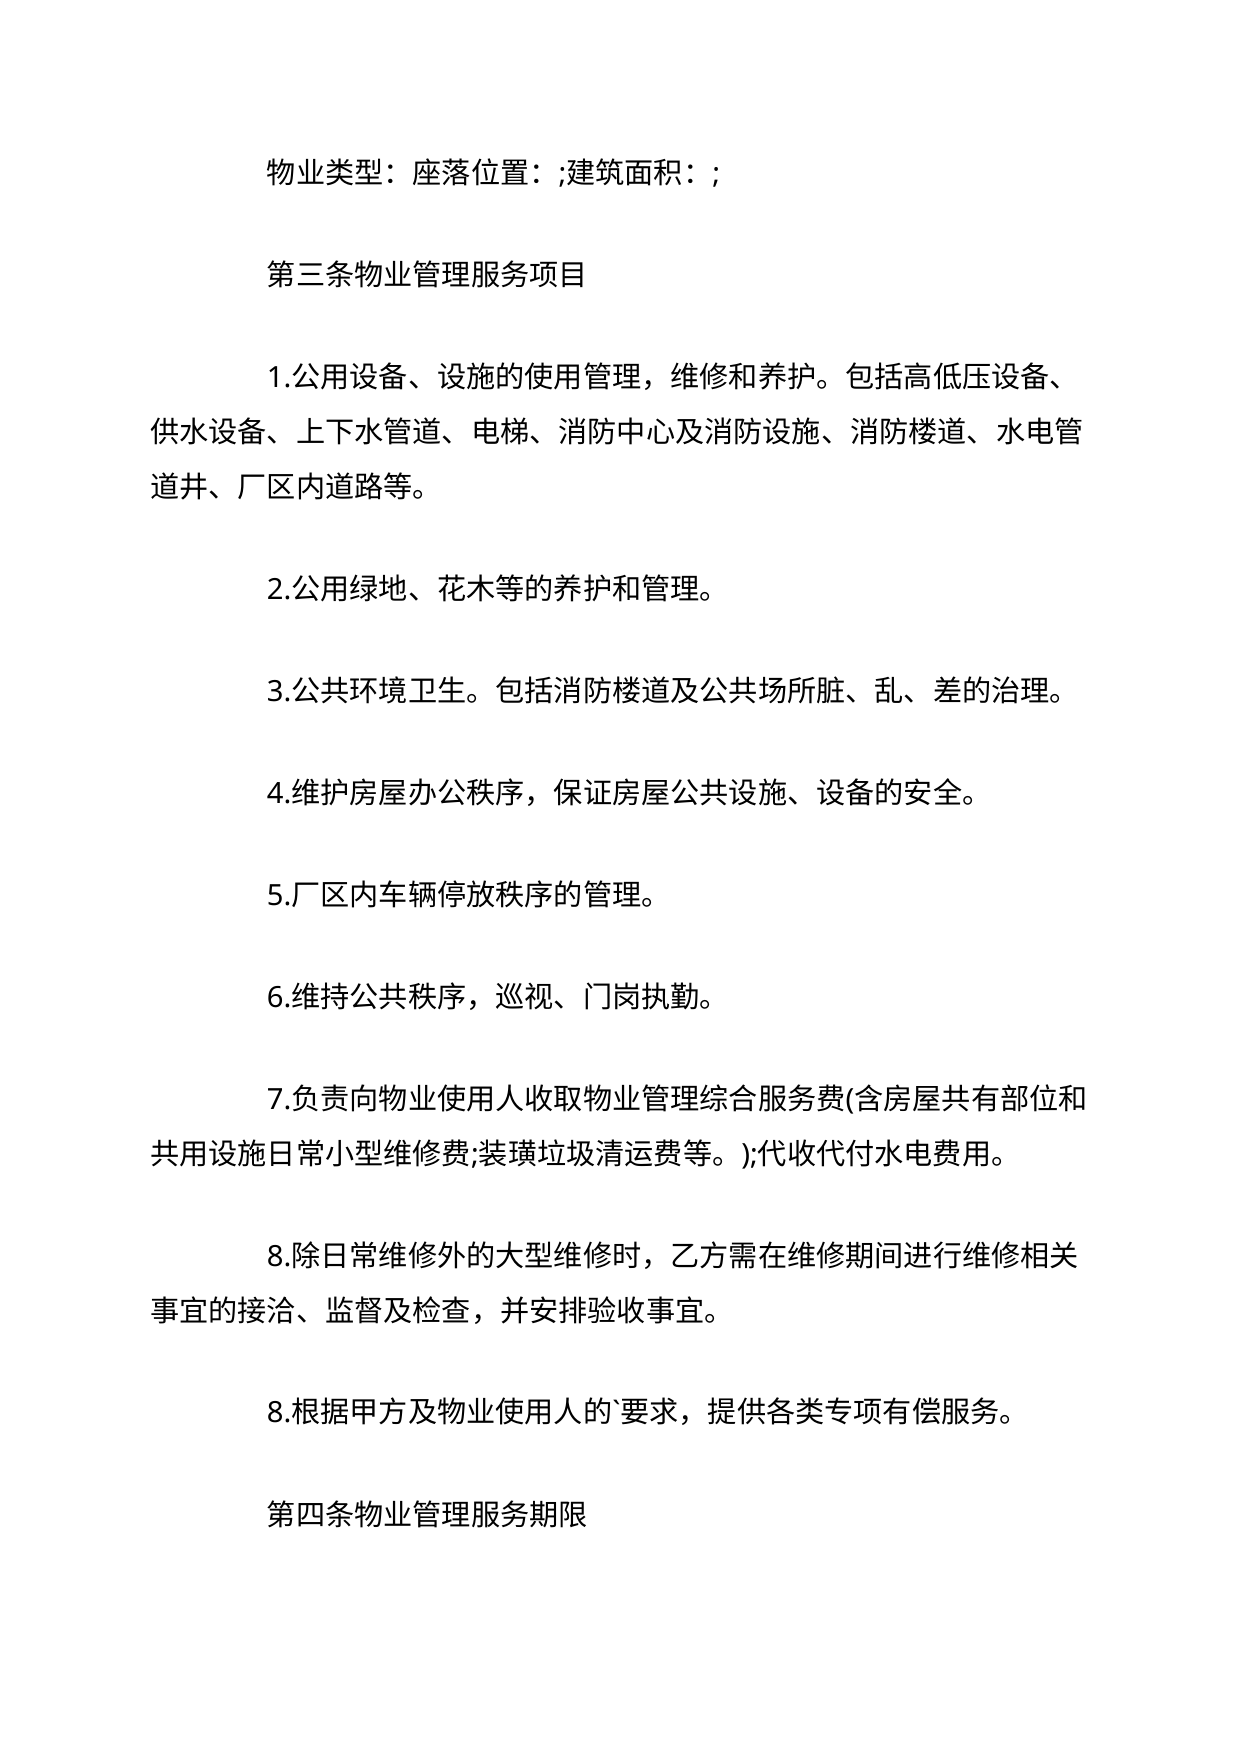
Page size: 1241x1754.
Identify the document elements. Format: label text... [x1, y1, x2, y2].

text 第四条物业管理服务期限 [150, 1491, 1090, 1533]
text 2.公用绿地、花木等的养护和管理。 [150, 565, 1090, 608]
text 5.厂区内车辆停放秩序的管理。 [150, 871, 1090, 914]
text 6.维持公共秩序，巡视、门岗执勤。 [150, 973, 1090, 1016]
text 8.除日常维修外的大型维修时，乙方需在维修期间进行维修相关事宜的接洽、监督及检查，并安排验收事宜。 [150, 1232, 1090, 1329]
text 4.维护房屋办公秩序，保证房屋公共设施、设备的安全。 [150, 769, 1090, 812]
text 物业类型：座落位置：;建筑面积：; [150, 150, 1090, 192]
text 第三条物业管理服务项目 [150, 252, 1090, 294]
text 7.负责向物业使用人收取物业管理综合服务费(含房屋共有部位和共用设施日常小型维修费;装璜垃圾清运费等。);代收代付水电费用。 [150, 1075, 1090, 1173]
text 3.公共环境卫生。包括消防楼道及公共场所脏、乱、差的治理。 [150, 667, 1090, 710]
text 1.公用设备、设施的使用管理，维修和养护。包括高低压设备、供水设备、上下水管道、电梯、消防中心及消防设施、消防楼道、水电管道井、厂区内道路等。 [150, 354, 1090, 506]
text 8.根据甲方及物业使用人的`要求，提供各类专项有偿服务。 [150, 1389, 1090, 1431]
